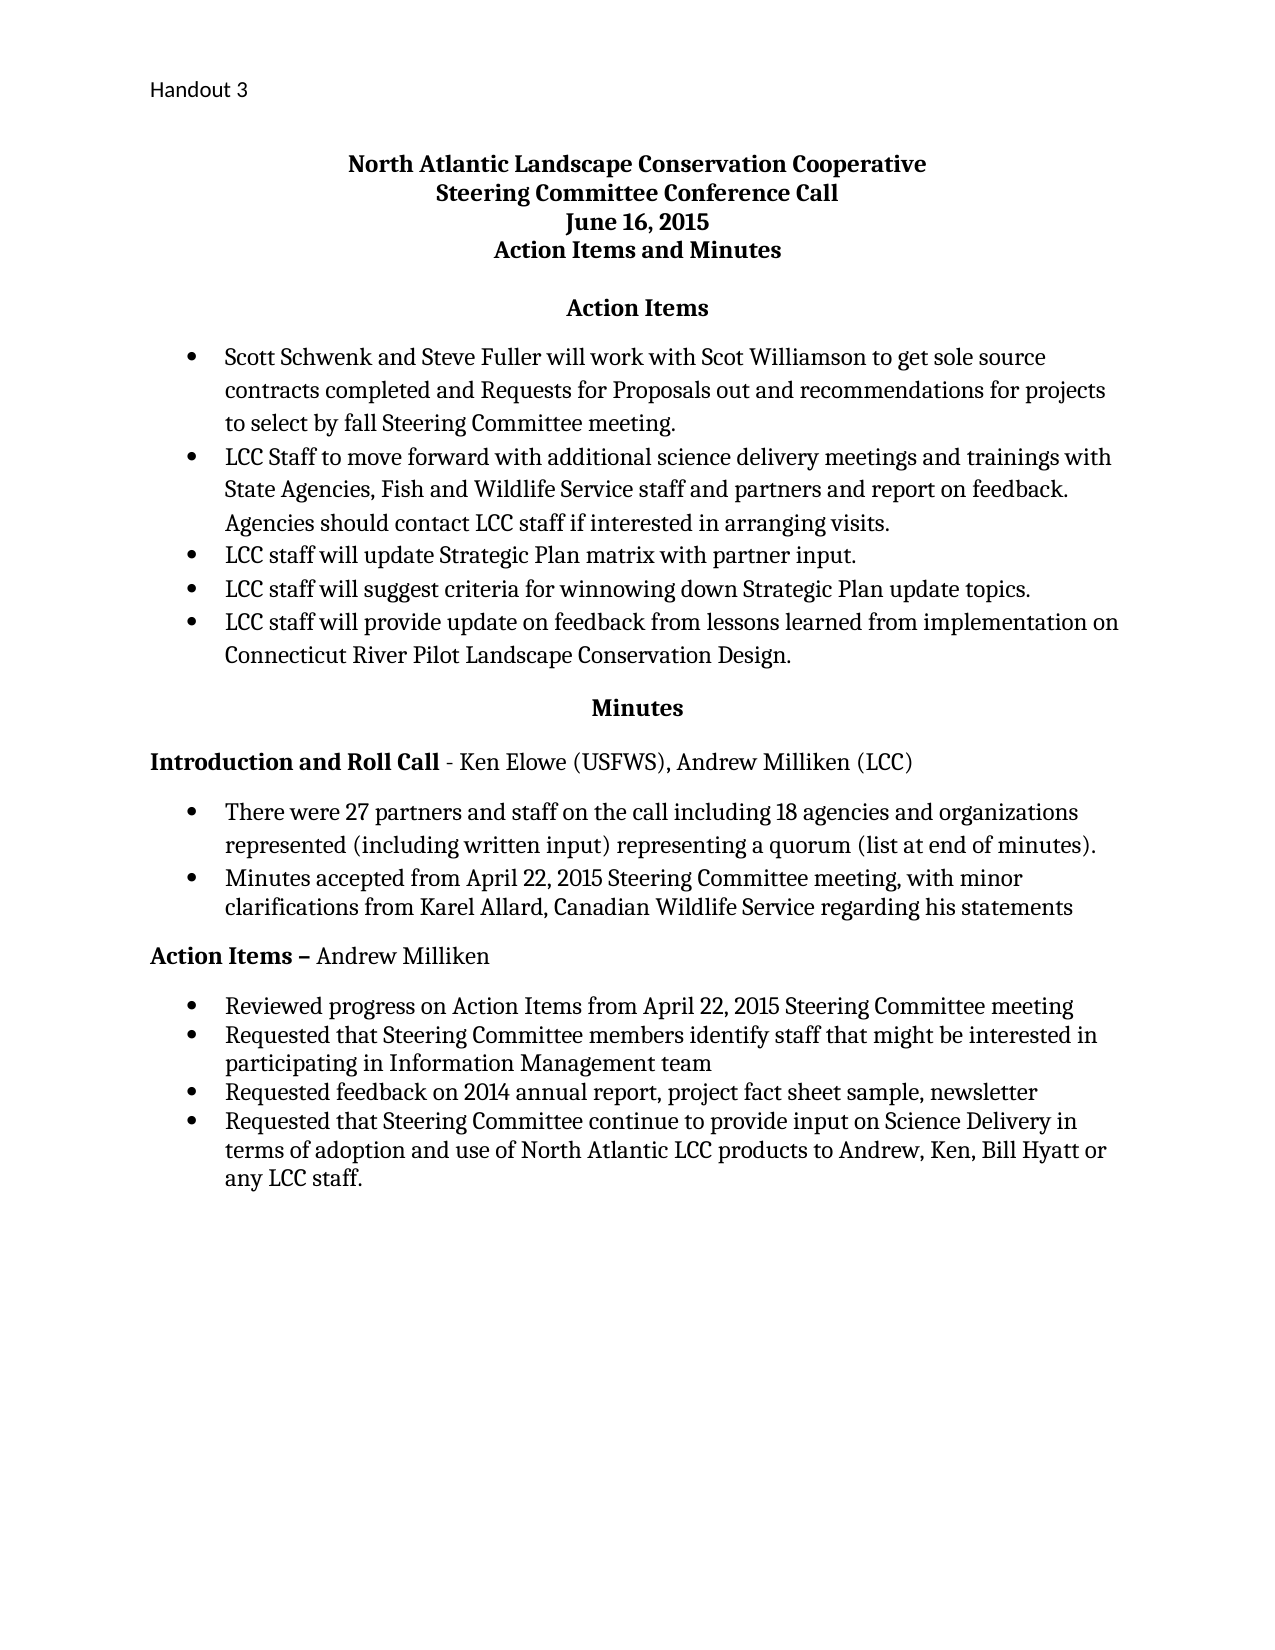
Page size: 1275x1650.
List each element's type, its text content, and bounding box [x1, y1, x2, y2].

list LCC staff will provide update on feedback from lessons learned from implementation on Connecticut River Pilot Landscape Conservation Design. [187, 607, 1125, 669]
list There were 27 partners and staff on the call including 18 agencies and organizations represented (including written input) representing a quorum (list at end of minutes). [187, 798, 1125, 859]
list Reviewed progress on Action Items from April 22, 2015 Steering Committee meeting [187, 992, 1125, 1021]
text North Atlantic Landscape Conservation Cooperative [150, 150, 1125, 179]
list Scott Schwenk and Steve Fuller will work with Scot Williamson to get sole source contracts completed and Requests for Proposals out and recommendations for projects to select by fall Steering Committee meeting. [187, 343, 1125, 438]
list LCC Staff to move forward with additional science delivery meetings and trainings with State Agencies, Fish and Wildlife Service staff and partners and report on feedback. Agencies should contact LCC staff if interested in arranging visits. [187, 442, 1125, 537]
list Minutes accepted from April 22, 2015 Steering Committee meeting, with minor clarifications from Karel Allard, Canadian Wildlife Service regarding his statements [187, 864, 1125, 921]
text Introduction and Roll Call - Ken Elowe (USFWS), Andrew Milliken (LCC) [150, 748, 1125, 777]
text Steering Committee Conference Call [150, 179, 1125, 207]
text Action Items – Andrew Milliken [150, 942, 1125, 971]
list Requested that Steering Committee members identify staff that might be interested in participating in Information Management team [187, 1021, 1125, 1078]
list Requested that Steering Committee continue to provide input on Science Delivery in terms of adoption and use of North Atlantic LCC products to Andrew, Ken, Bill Hyatt or any LCC staff. [187, 1107, 1125, 1193]
list LCC staff will update Strategic Plan matrix with partner input. [187, 541, 1125, 570]
text Action Items [150, 294, 1125, 322]
list LCC staff will suggest criteria for winnowing down Strategic Plan update topics. [187, 574, 1125, 603]
text June 16, 2015 [150, 207, 1125, 236]
list Requested feedback on 2014 annual report, project fact sheet sample, newsletter [187, 1078, 1125, 1107]
text Minutes [150, 694, 1125, 723]
text Action Items and Minutes [150, 236, 1125, 265]
